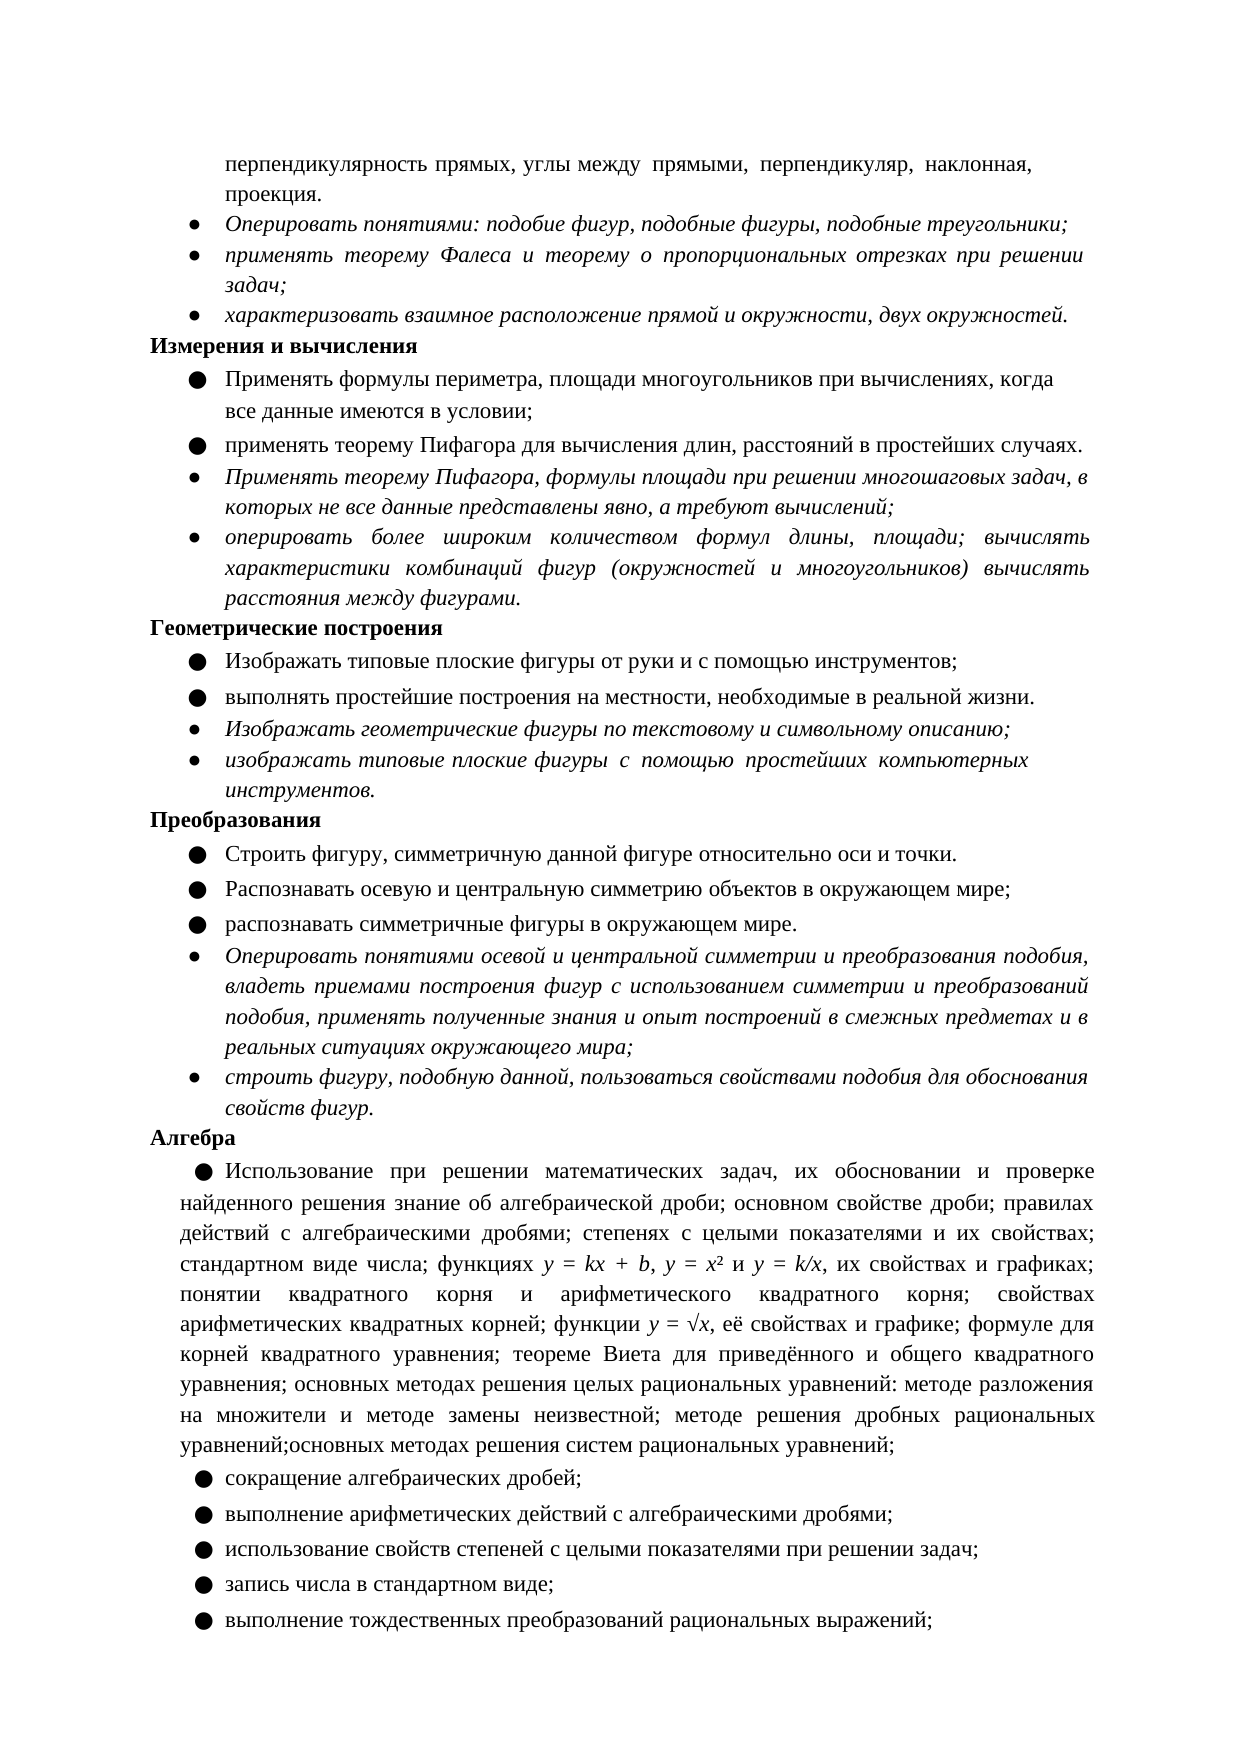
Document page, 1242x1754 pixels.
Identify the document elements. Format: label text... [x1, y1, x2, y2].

list оперировать более широким количеством формул длины, площади; вычислять характеристики комбинаций фигур (окружностей и многоугольников) вычислять расстояния между фигурами. [187, 523, 1090, 610]
list Изображать геометрические фигуры по текстовому и символьному описанию; [187, 715, 1106, 741]
list Применять теорему Пифагора, формулы площади при решении многошаговых задач, в которых не все данные представлены явно, а требуют вычислений; [187, 463, 1089, 519]
list изображать типовые плоские фигуры с помощью простейших компьютерных инструментов. [187, 746, 1090, 802]
list применять теорему Пифагора для вычисления длин, расстояний в простейших случаях. [187, 428, 1106, 459]
list выполнять простейшие построения на местности, необходимые в реальной жизни. [187, 680, 1106, 711]
list Использование при решении математических задач, их обосновании и проверке найденного решения знание об алгебраической дроби; основном свойстве дроби; правилах действий с алгебраическими дробями; степенях с целыми показателями и их свойствах; стандартном виде числа; функциях у = kx + b, y = x² и у = k/х, их свойствах и графиках; понятии квадратного корня и арифметического квадратного корня; свойствах арифметических квадратных корней; функции у = √х, её свойствах и графике; формуле для корней квадратного уравнения; теореме Виета для приведённого и общего квадратного уравнения; основных методах решения целых рациональных уравнений: методе разложения на множители и методе замены неизвестной; методе решения дробных рациональных уравнений;основных методах решения систем рациональных уравнений; [180, 1154, 1095, 1457]
list использование свойств степеней с целыми показателями при решении задач; [194, 1532, 1106, 1563]
list Строить фигуру, симметричную данной фигуре относительно оси и точки. [187, 836, 1106, 868]
list характеризовать взаимное расположение прямой и окружности, двух окружностей. [187, 301, 1106, 328]
subtitle Измерения и вычисления [150, 332, 1106, 358]
list Оперировать понятиями осевой и центральной симметрии и преобразования подобия, владеть приемами построения фигур с использованием симметрии и преобразований подобия, применять полученные знания и опыт построений в смежных предметах и в реальных ситуациях окружающего мира; [187, 942, 1089, 1059]
subtitle Преобразования [150, 806, 1106, 832]
text перпендикулярность прямых, углы между прямыми, перпендикуляр, наклонная, проекция. [225, 150, 1106, 207]
list распознавать симметричные фигуры в окружающем мире. [187, 907, 1106, 938]
list применять теорему Фалеса и теорему о пропорциональных отрезках при решении задач; [187, 241, 1089, 297]
list строить фигуру, подобную данной, пользоваться свойствами подобия для обоснования свойств фигур. [187, 1063, 1089, 1120]
list выполнение арифметических действий с алгебраическими дробями; [194, 1497, 1106, 1528]
list Изображать типовые плоские фигуры от руки и с помощью инструментов; [187, 644, 1106, 676]
subtitle Алгебра [150, 1124, 1106, 1150]
list Распознавать осевую и центральную симметрию объектов в окружающем мире; [187, 872, 1106, 903]
list Применять формулы периметра, площади многоугольников при вычислениях, когда все данные имеются в условии; [187, 362, 1090, 424]
list выполнение тождественных преобразований рациональных выражений; [194, 1602, 1106, 1634]
list Оперировать понятиями: подобие фигур, подобные фигуры, подобные треугольники; [187, 210, 1106, 237]
list сокращение алгебраических дробей; [194, 1461, 1106, 1492]
subtitle Геометрические построения [150, 614, 1106, 640]
list запись числа в стандартном виде; [194, 1567, 1106, 1598]
